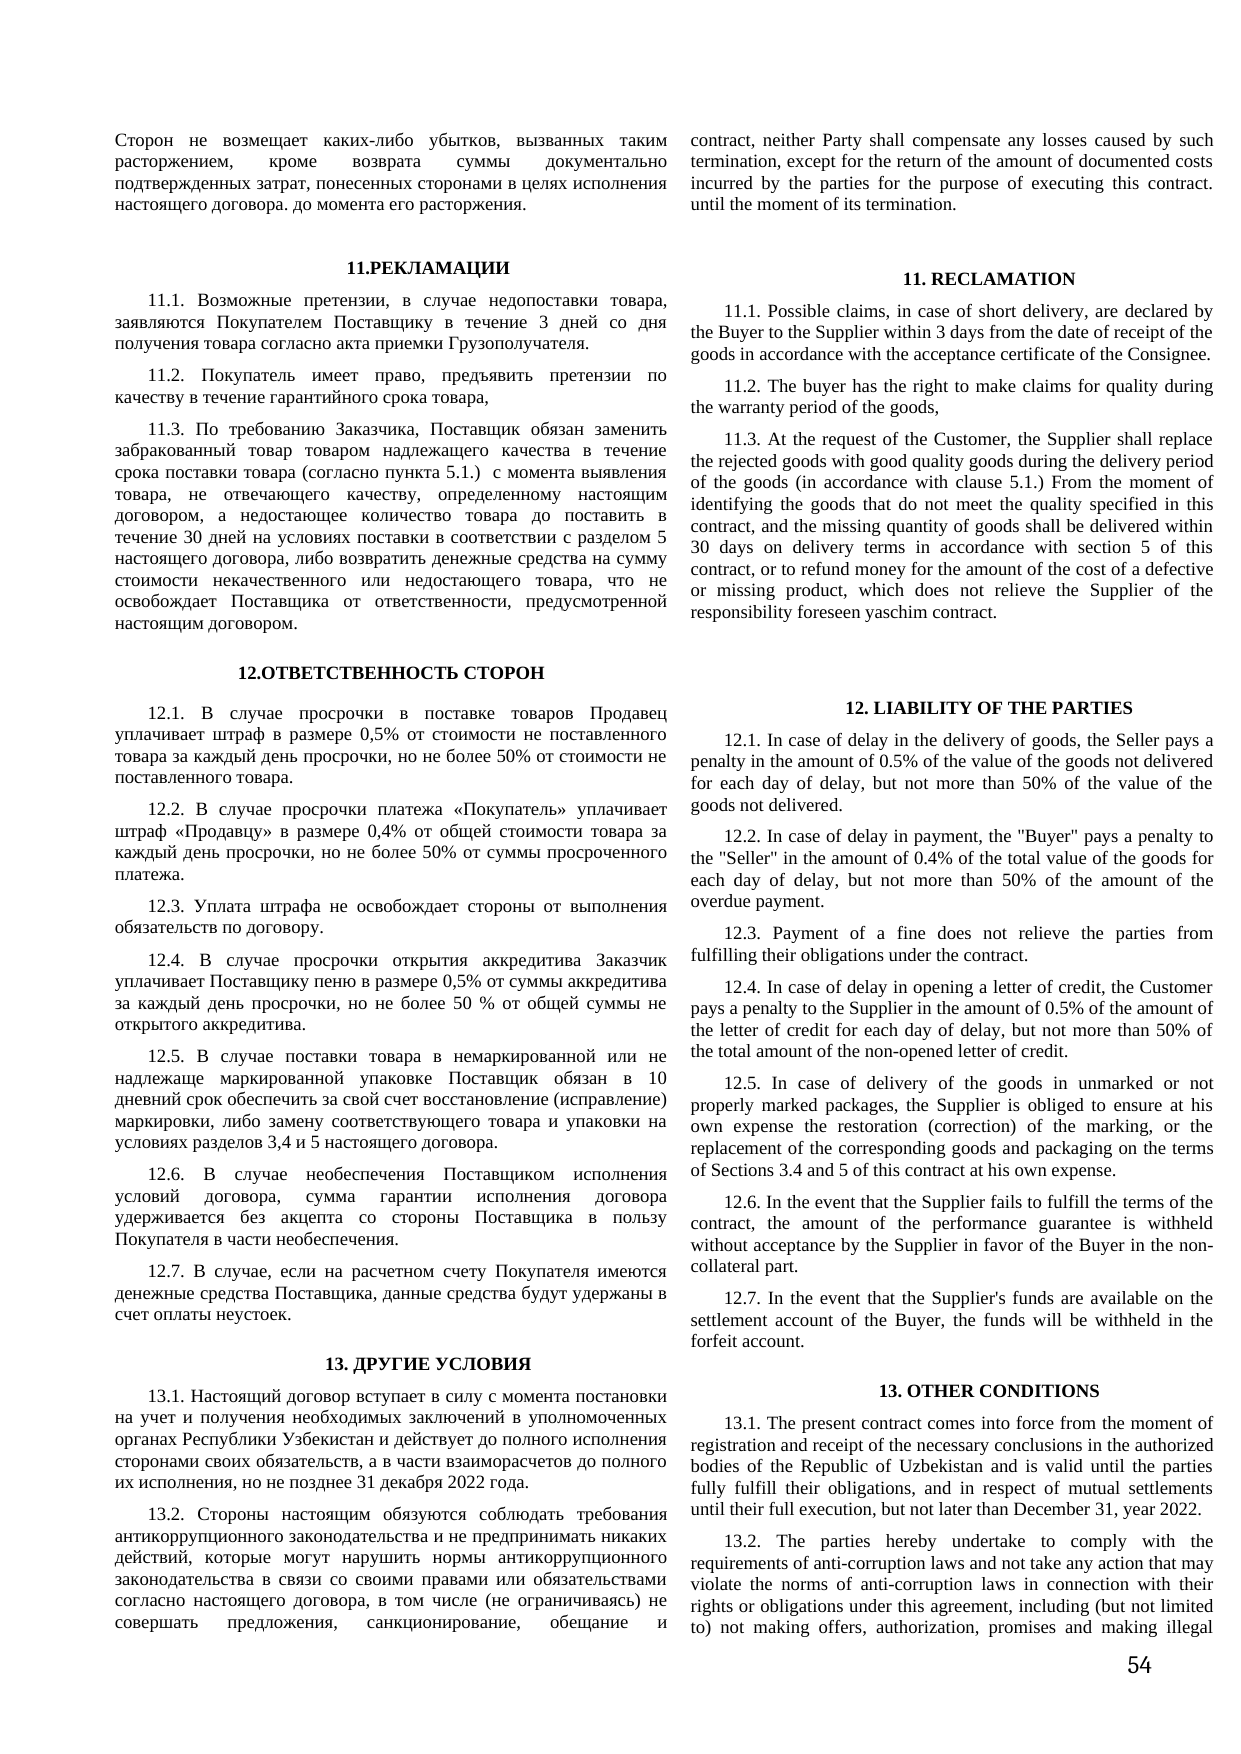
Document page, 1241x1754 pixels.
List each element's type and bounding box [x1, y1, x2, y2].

table_header [679, 118, 1225, 1638]
table_header [103, 118, 679, 1638]
